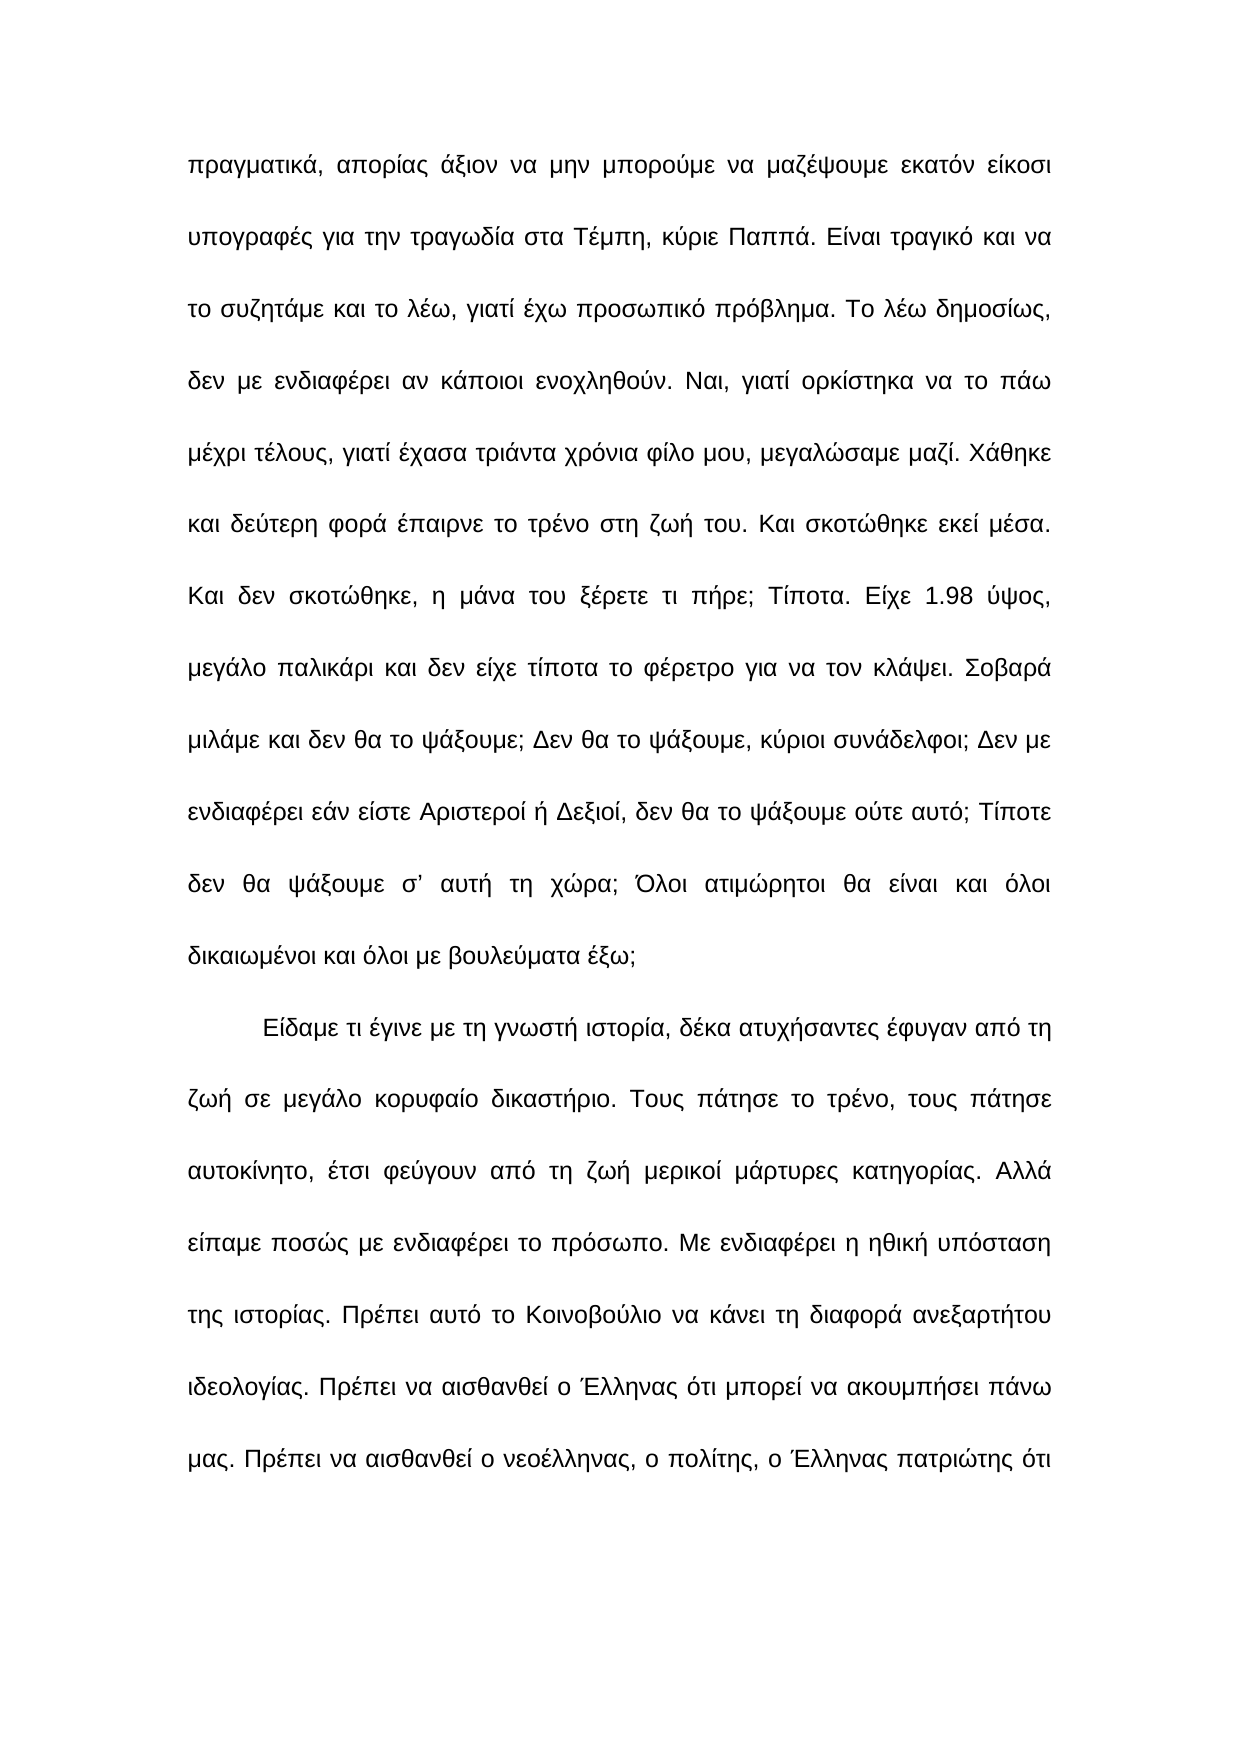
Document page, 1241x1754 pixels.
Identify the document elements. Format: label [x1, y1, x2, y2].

text [187, 1012, 1053, 1472]
text [187, 150, 1053, 969]
